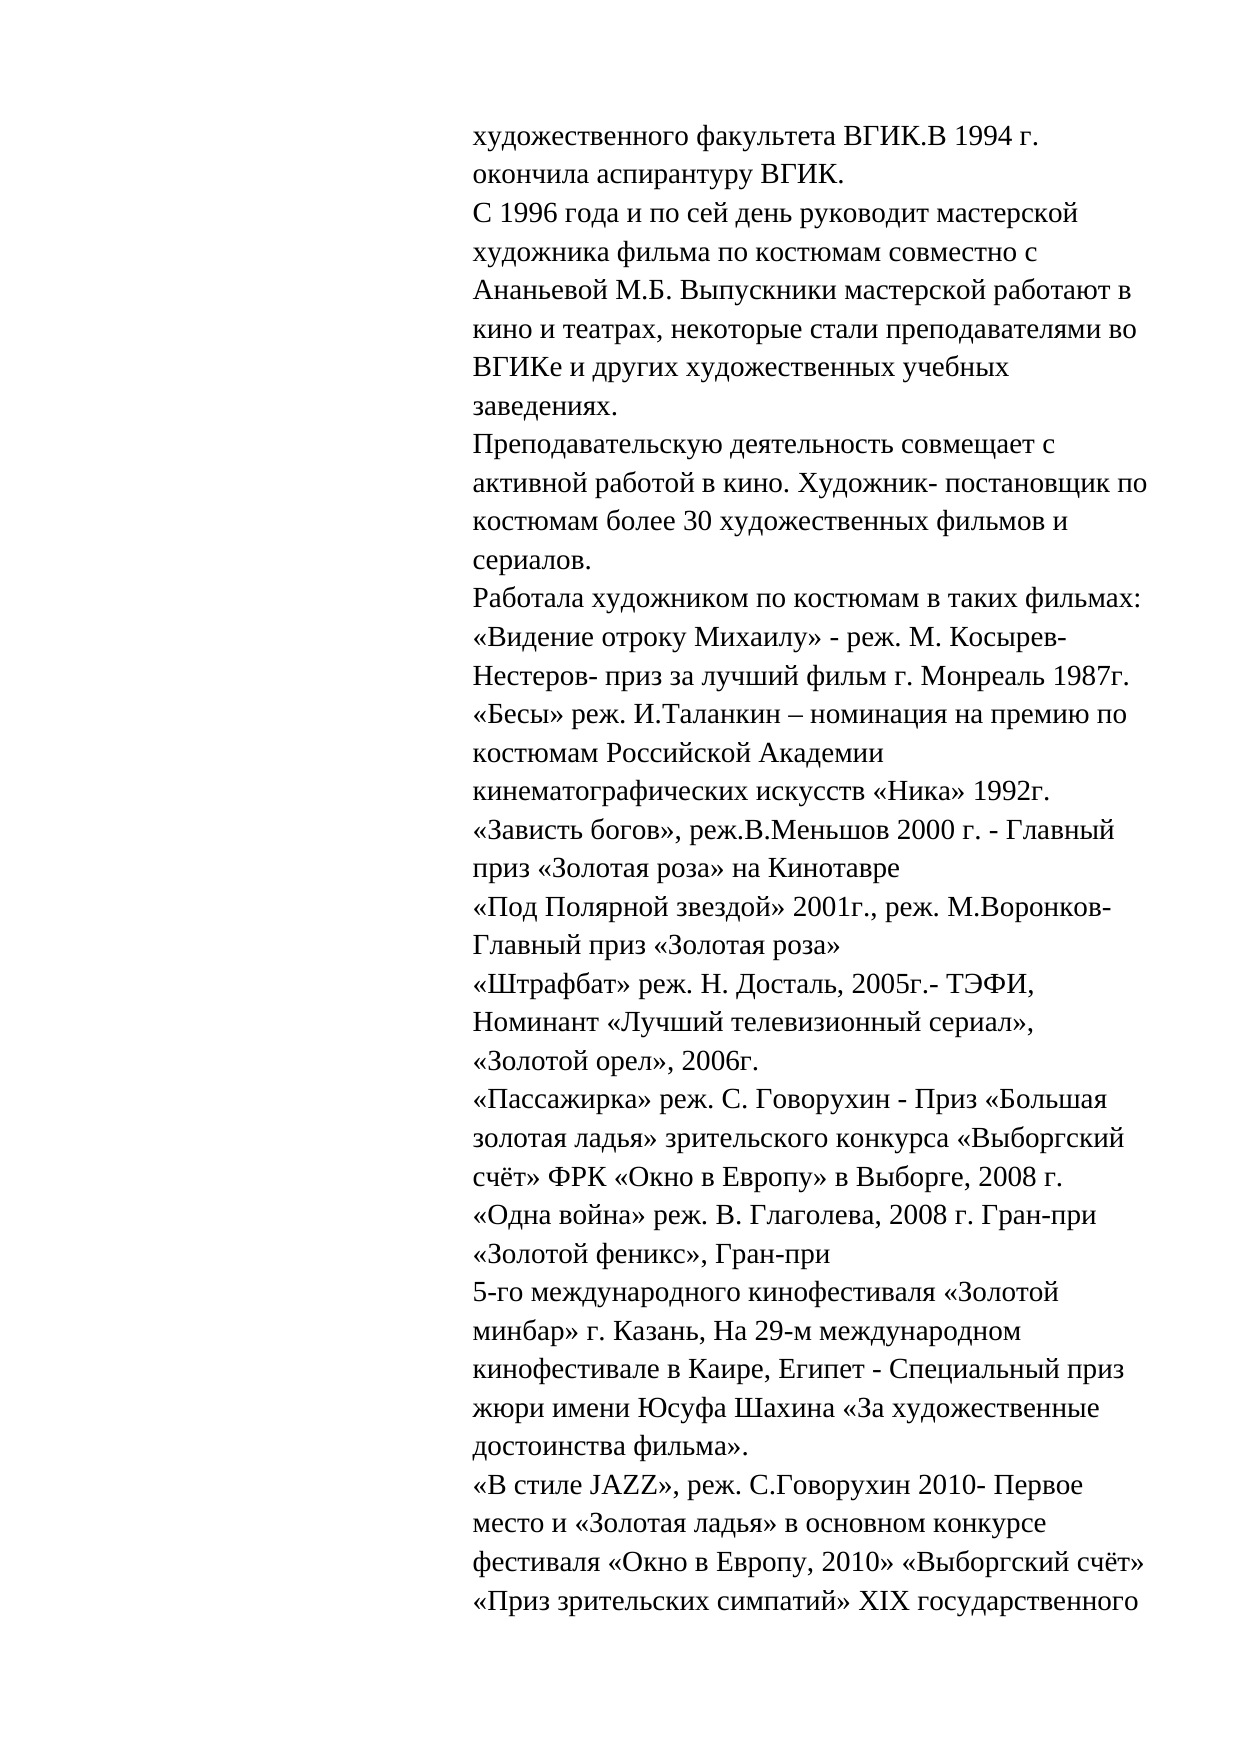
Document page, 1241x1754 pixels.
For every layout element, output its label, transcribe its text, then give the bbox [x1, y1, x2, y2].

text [472, 118, 1152, 190]
text «Бесы» реж. И.Таланкин – номинация на премию по костюмам Российской Академии кинематографических искусств «Ника» 1992г. [472, 696, 1152, 807]
text Преподавательскую деятельность совмещает с активной работой в кино. Художник- постановщик по костюмам более 30 художественных фильмов и сериалов. [472, 426, 1152, 576]
text «Одна война» реж. В. Глаголева, 2008 г. Гран-при «Золотой феникс», Гран-при [472, 1197, 1152, 1269]
text «Зависть богов», реж.В.Меньшов 2000 г. - Главный приз «Золотая роза» на Кинотавре [472, 812, 1152, 884]
text «Штрафбат» реж. Н. Досталь, 2005г.- ТЭФИ, Номинант «Лучший телевизионный сериал», «Золотой орел», 2006г. [472, 966, 1152, 1077]
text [472, 1467, 1152, 1616]
text Работала художником по костюмам в таких фильмах: [472, 581, 1152, 614]
text С 1996 года и по сей день руководит мастерской художника фильма по костюмам совместно с Ананьевой М.Б. Выпускники мастерской работают в кино и театрах, некоторые стали преподавателями во ВГИКе и других художественных учебных заведениях. [472, 195, 1152, 421]
text «Пассажирка» реж. С. Говорухин - Приз «Большая золотая ладья» зрительского конкурса «Выборгский счёт» ФРК «Окно в Европу» в Выборге, 2008 г. [472, 1082, 1152, 1192]
text 5-го международного кинофестиваля «Золотой минбар» г. Казань, На 29-м международном кинофестивале в Каире, Египет - Специальный приз жюри имени Юсуфа Шахина «За художественные достоинства фильма». [472, 1274, 1152, 1462]
text «Видение отроку Михаилу» - реж. М. Косырев-Нестеров- приз за лучший фильм г. Монреаль 1987г. [472, 619, 1152, 691]
text «Под Полярной звездой» 2001г., реж. М.Воронков- Главный приз «Золотая роза» [472, 889, 1152, 961]
